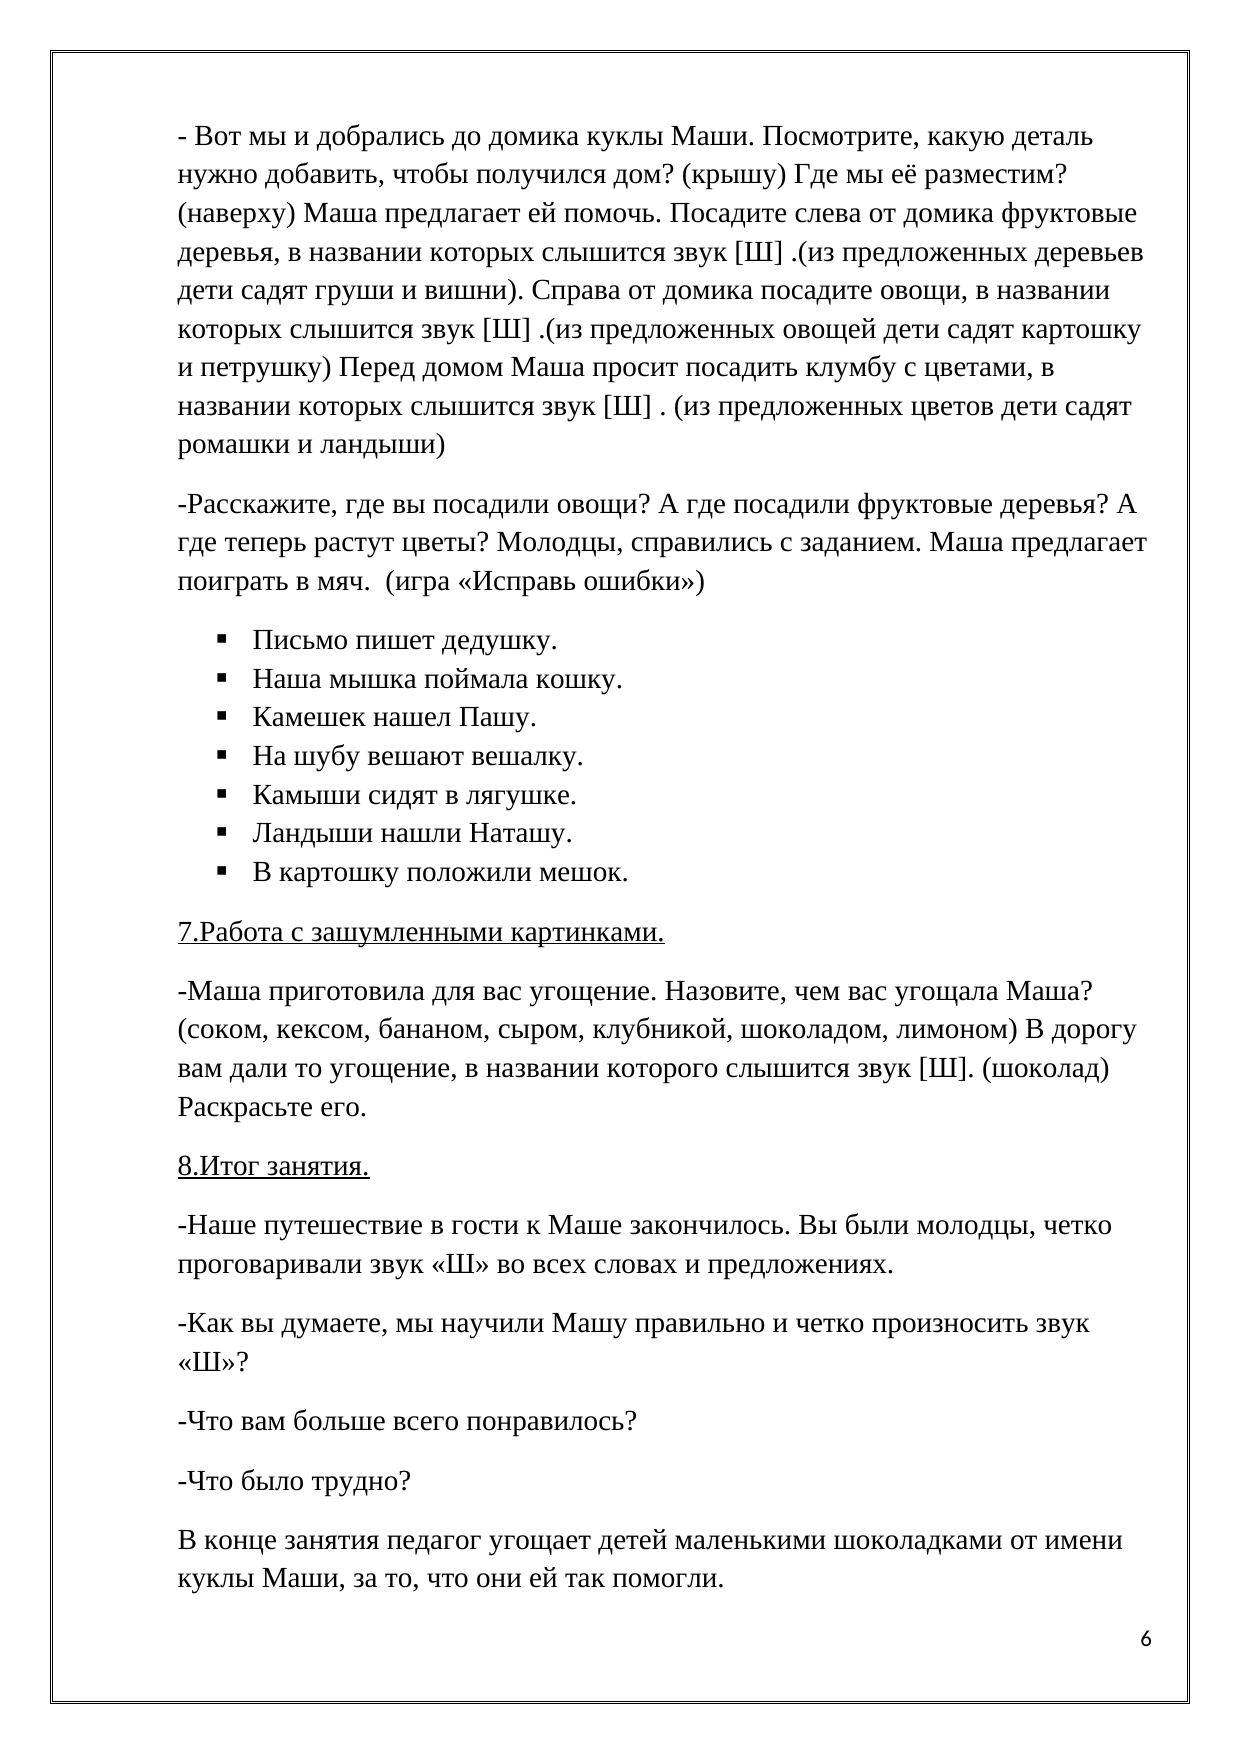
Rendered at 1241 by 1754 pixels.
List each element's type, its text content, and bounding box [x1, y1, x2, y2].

list На шубу вешают вешалку. [215, 738, 1152, 772]
list Письмо пишет дедушку. [215, 622, 1152, 656]
text - Вот мы и добрались до домика куклы Маши. Посмотрите, какую деталь нужно добавить, чтобы получился дом? (крышу) Где мы её разместим? (наверху) Маша предлагает ей помочь. Посадите слева от домика фруктовые деревья, в названии которых слышится звук [Ш] .(из предложенных деревьев дети садят груши и вишни). Справа от домика посадите овощи, в названии которых слышится звук [Ш] .(из предложенных овощей дети садят картошку и петрушку) Перед домом Маша просит посадить клумбу с цветами, в названии которых слышится звук [Ш] . (из предложенных цветов дети садят ромашки и ландыши) [177, 118, 1152, 460]
list Наша мышка поймала кошку. [215, 661, 1152, 694]
text -Что вам больше всего понравилось? [177, 1403, 1152, 1437]
list В картошку положили мешок. [215, 854, 1152, 888]
text В конце занятия педагог угощает детей маленькими шоколадками от имени куклы Маши, за то, что они ей так помогли. [177, 1522, 1152, 1594]
text -Наше путешествие в гости к Маше закончилось. Вы были молодцы, четко проговаривали звук «Ш» во всех словах и предложениях. [177, 1207, 1152, 1279]
text 8.Итог занятия. [177, 1148, 1152, 1182]
text -Маша приготовила для вас угощение. Назовите, чем вас угощала Маша? (соком, кексом, бананом, сыром, клубникой, шоколадом, лимоном) В дорогу вам дали то угощение, в названии которого слышится звук [Ш]. (шоколад) Раскрасьте его. [177, 973, 1152, 1122]
text 7.Работа с зашумленными картинками. [177, 914, 1152, 947]
list Камешек нашел Пашу. [215, 699, 1152, 733]
text -Как вы думаете, мы научили Машу правильно и четко произносить звук «Ш»? [177, 1305, 1152, 1377]
text -Расскажите, где вы посадили овощи? А где посадили фруктовые деревья? А где теперь растут цветы? Молодцы, справились с заданием. Маша предлагает поиграть в мяч. (игра «Исправь ошибки») [177, 486, 1152, 596]
text -Что было трудно? [177, 1463, 1152, 1496]
list Ландыши нашли Наташу. [215, 816, 1152, 849]
list Камыши сидят в лягушке. [215, 777, 1152, 811]
